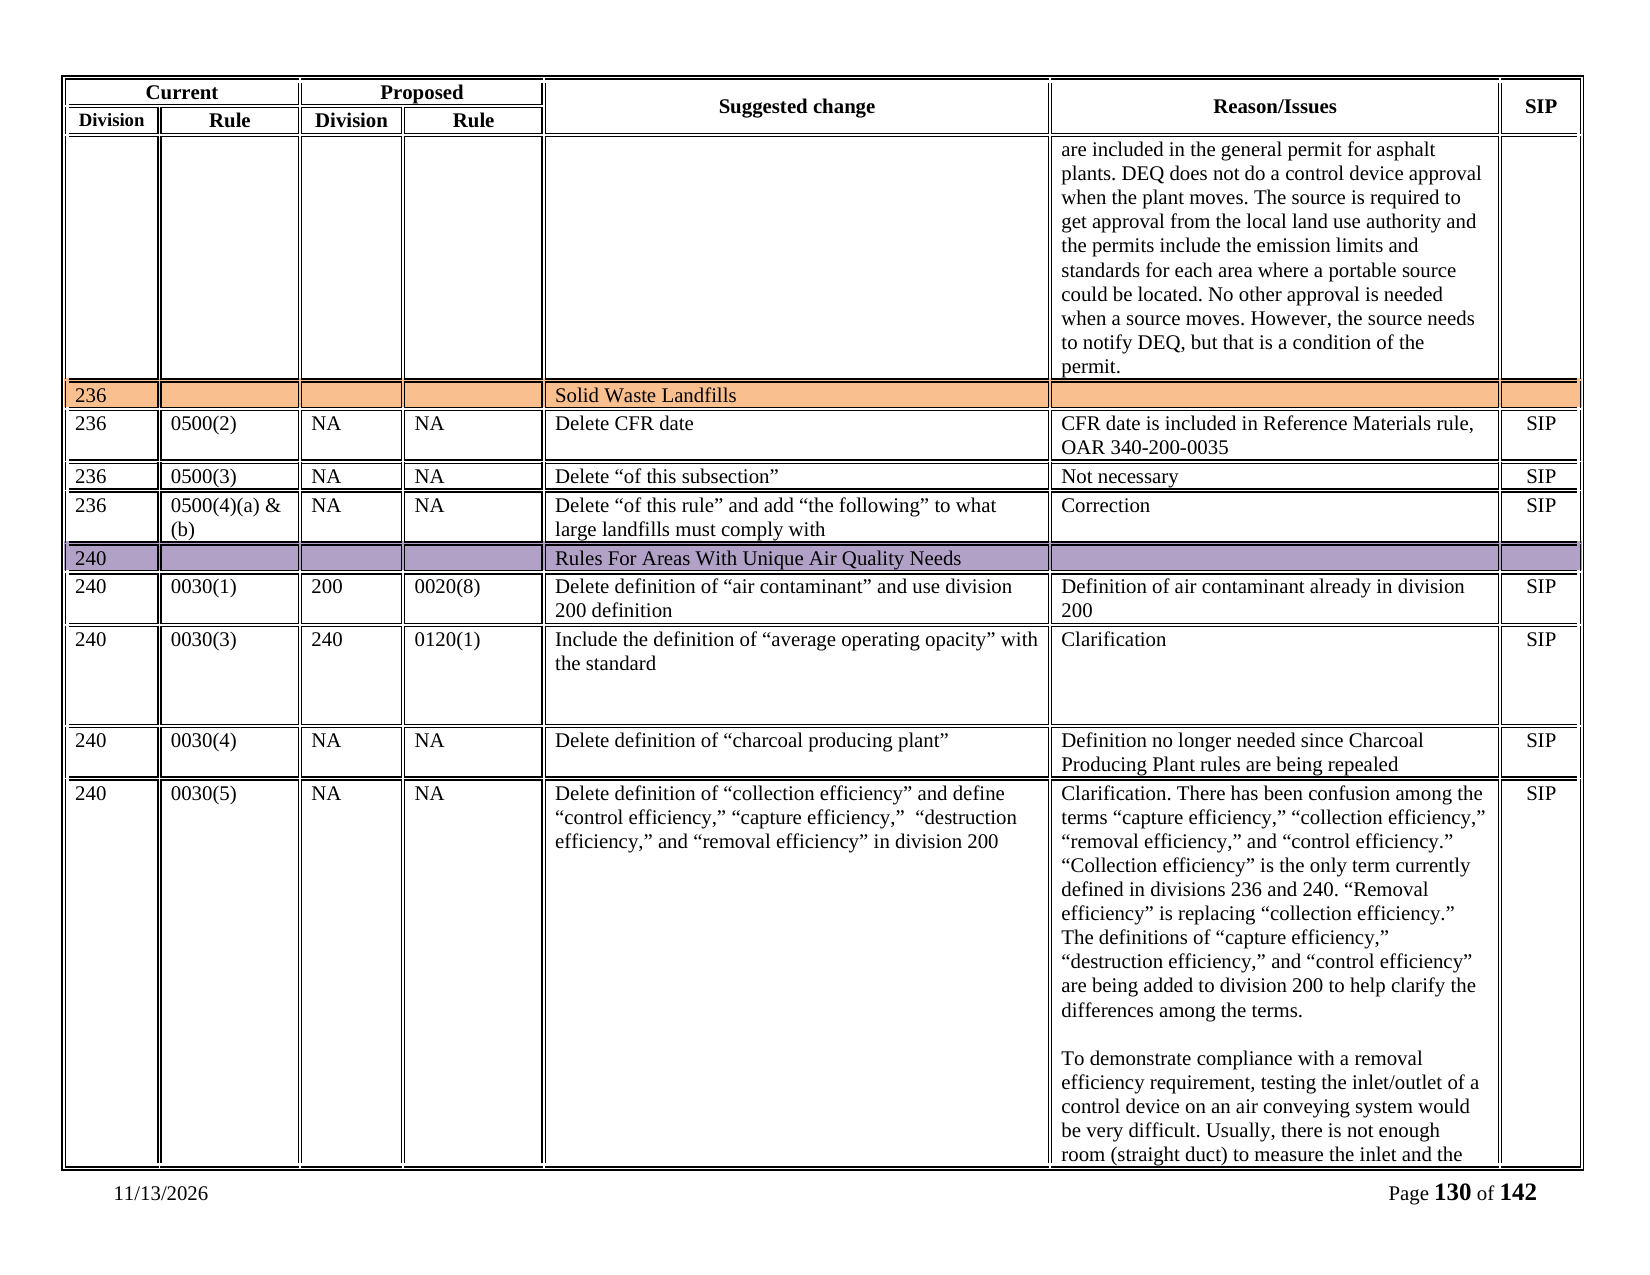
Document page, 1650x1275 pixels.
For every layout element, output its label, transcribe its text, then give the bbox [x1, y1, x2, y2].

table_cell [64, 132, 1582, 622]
table_header Current [64, 77, 300, 104]
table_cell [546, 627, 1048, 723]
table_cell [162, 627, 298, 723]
table_cell Rule [162, 108, 298, 132]
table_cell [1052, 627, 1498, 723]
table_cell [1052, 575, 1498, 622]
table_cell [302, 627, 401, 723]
table_header Reason/Issues [1050, 77, 1500, 132]
table_header Proposed [300, 77, 544, 104]
table_cell Rule [405, 108, 541, 132]
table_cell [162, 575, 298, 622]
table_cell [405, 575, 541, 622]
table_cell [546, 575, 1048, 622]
table_header Suggested change [544, 77, 1050, 132]
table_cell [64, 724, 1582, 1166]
table_cell Division [302, 108, 401, 132]
table_header SIP [1500, 79, 1580, 132]
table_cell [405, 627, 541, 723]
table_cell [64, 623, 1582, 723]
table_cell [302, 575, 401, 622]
table_cell Division [64, 104, 159, 132]
